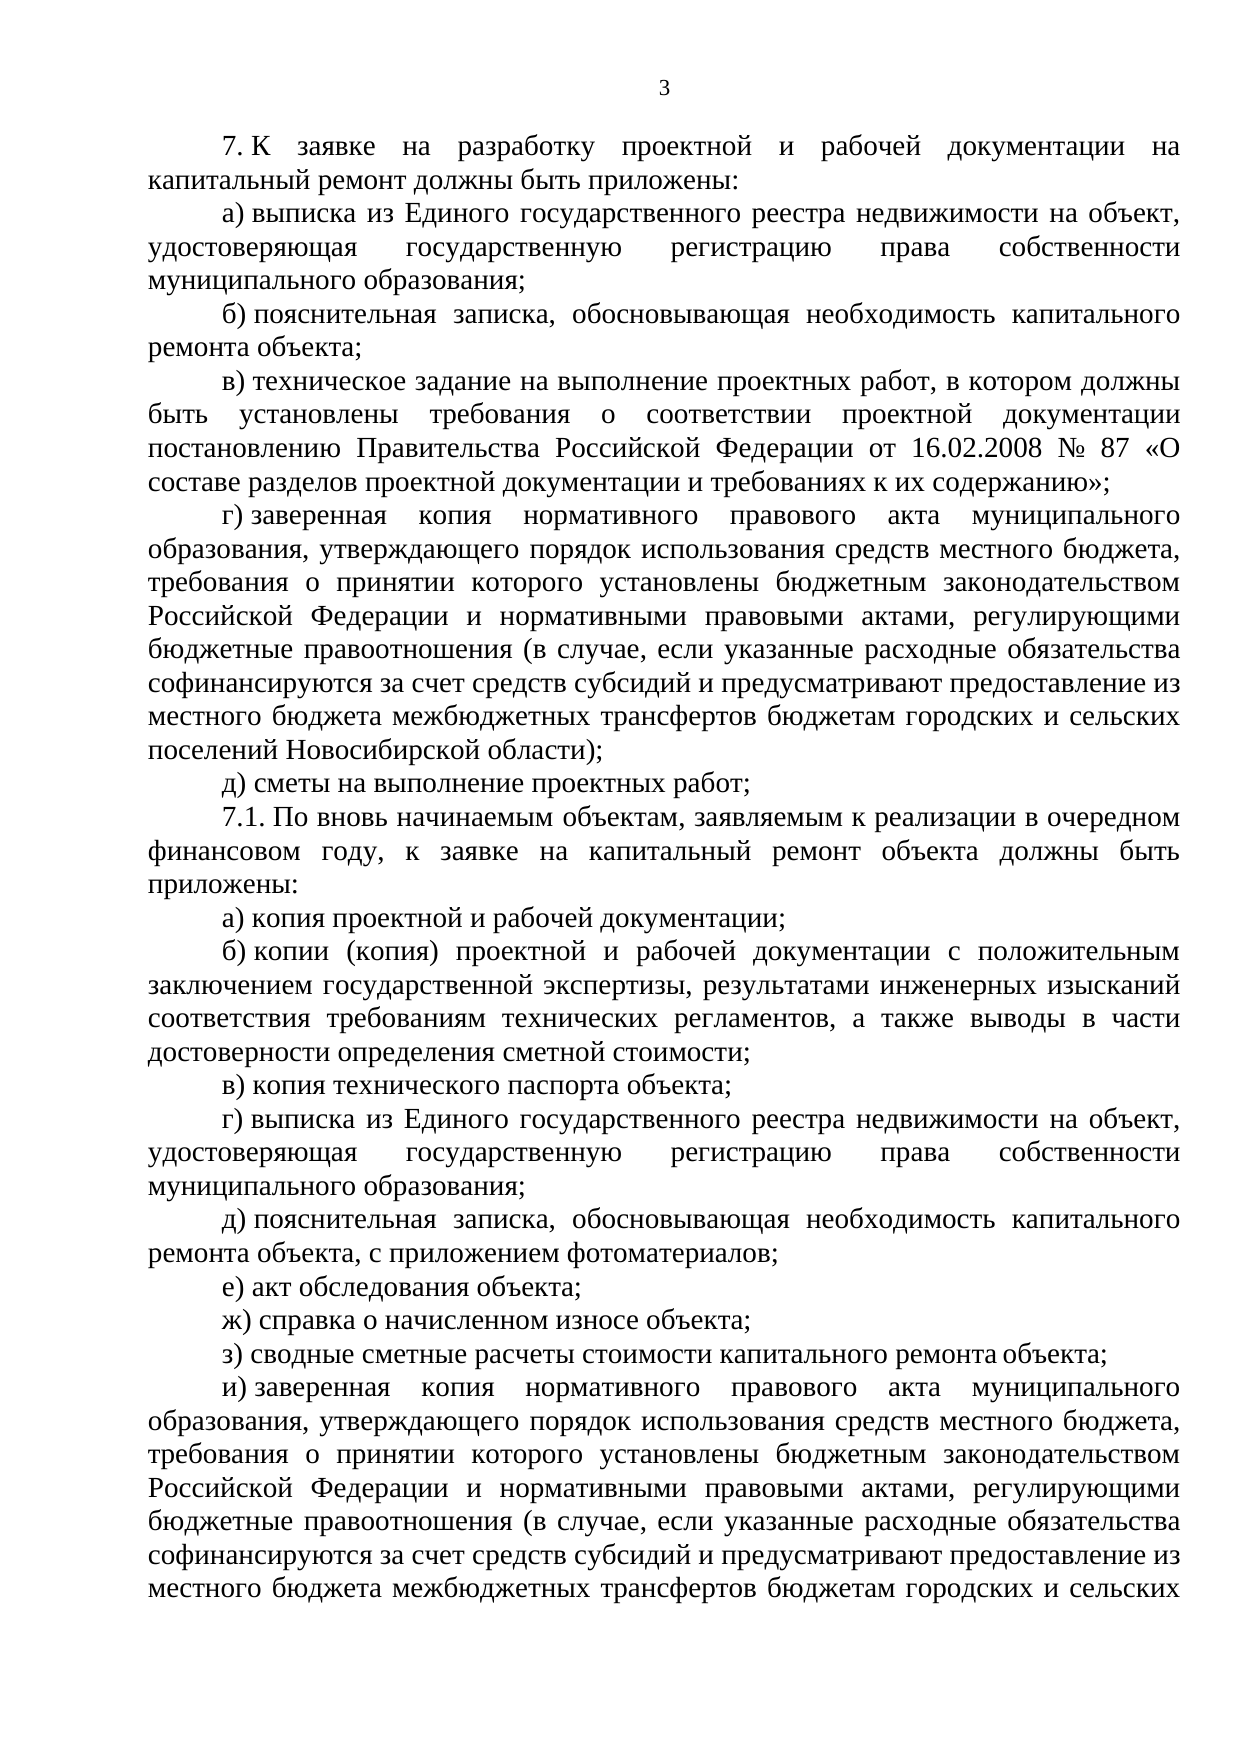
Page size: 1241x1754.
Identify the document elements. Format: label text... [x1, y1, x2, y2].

text а) выписка из Единого государственного реестра недвижимости на объект, удостоверяющая государственную регистрацию права собственности муниципального образования; [148, 195, 1181, 296]
text б) пояснительная записка, обосновывающая необходимость капитального ремонта объекта; [148, 296, 1181, 363]
text е) акт обследования объекта; [148, 1269, 1181, 1302]
text з) сводные сметные расчеты стоимости капитального ремонта объекта; [148, 1336, 1181, 1369]
text в) копия технического паспорта объекта; [148, 1067, 1181, 1101]
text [148, 1369, 1181, 1604]
text д) сметы на выполнение проектных работ; [148, 766, 1181, 799]
text г) выписка из Единого государственного реестра недвижимости на объект, удостоверяющая государственную регистрацию права собственности муниципального образования; [148, 1101, 1181, 1202]
text ж) справка о начисленном износе объекта; [148, 1302, 1181, 1336]
text б) копии (копия) проектной и рабочей документации с положительным заключением государственной экспертизы, результатами инженерных изысканий соответствия требованиям технических регламентов, а также выводы в части достоверности определения сметной стоимости; [148, 933, 1181, 1067]
text в) техническое задание на выполнение проектных работ, в котором должны быть установлены требования о соответствии проектной документации постановлению Правительства Российской Федерации от 16.02.2008 № 87 «О составе разделов проектной документации и требованиях к их содержанию»; [148, 363, 1181, 497]
text 7.1. По вновь начинаемым объектам, заявляемым к реализации в очередном финансовом году, к заявке на капитальный ремонт объекта должны быть приложены: [148, 799, 1181, 900]
text 7. К заявке на разработку проектной и рабочей документации на капитальный ремонт должны быть приложены: [148, 128, 1181, 195]
text а) копия проектной и рабочей документации; [148, 900, 1181, 933]
text г) заверенная копия нормативного правового акта муниципального образования, утверждающего порядок использования средств местного бюджета, требования о принятии которого установлены бюджетным законодательством Российской Федерации и нормативными правовыми актами, регулирующими бюджетные правоотношения (в случае, если указанные расходные обязательства софинансируются за счет средств субсидий и предусматривают предоставление из местного бюджета межбюджетных трансфертов бюджетам городских и сельских поселений Новосибирской области); [148, 497, 1181, 766]
text д) пояснительная записка, обосновывающая необходимость капитального ремонта объекта, с приложением фотоматериалов; [148, 1202, 1181, 1269]
